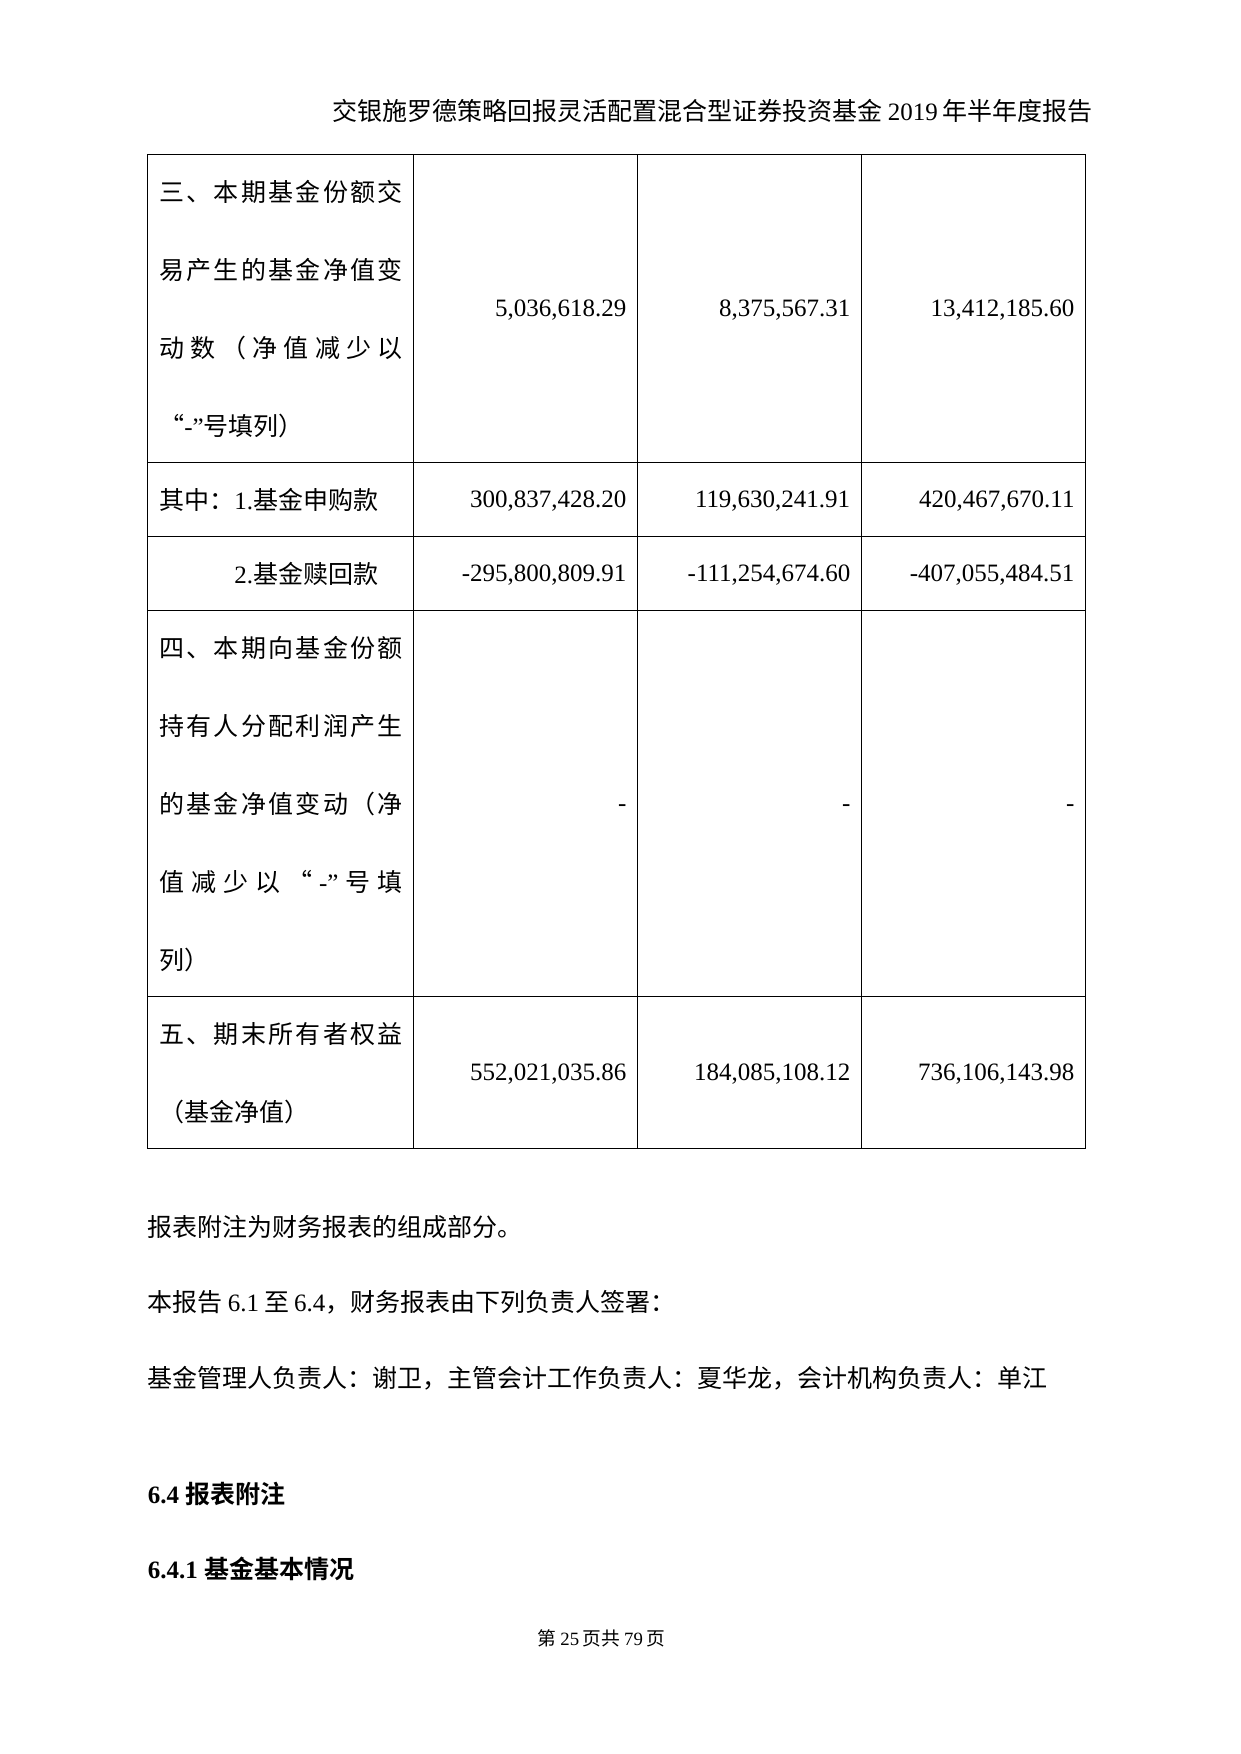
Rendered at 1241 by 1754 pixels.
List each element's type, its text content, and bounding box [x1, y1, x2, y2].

table_cell 300,837,428.20 [414, 463, 637, 536]
table_cell 736,106,143.98 [862, 997, 1085, 1148]
subtitle 6.4 报表附注 [148, 1460, 1092, 1525]
table_cell - [638, 611, 861, 996]
table_cell -407,055,484.51 [862, 537, 1085, 610]
text 本报告6.1至6.4，财务报表由下列负责人签署： [148, 1268, 1092, 1333]
table_cell 五、期末所有者权益（基金净值） [148, 997, 413, 1148]
text 6.4.1 基金基本情况 [148, 1535, 1092, 1600]
table_cell 420,467,670.11 [862, 463, 1085, 536]
table_cell - [862, 611, 1085, 996]
table_cell 13,412,185.60 [862, 155, 1085, 462]
table_cell 184,085,108.12 [638, 997, 861, 1148]
table_cell 8,375,567.31 [638, 155, 861, 462]
table_cell 119,630,241.91 [638, 463, 861, 536]
table_cell 2.基金赎回款 [148, 537, 413, 610]
table_cell 其中：1.基金申购款 [148, 463, 413, 536]
table_cell 四、本期向基金份额持有人分配利润产生的基金净值变动（净值减少以“-”号填列） [148, 611, 413, 996]
table_cell 5,036,618.29 [414, 155, 637, 462]
table_cell 三、本期基金份额交易产生的基金净值变动数（净值减少以“-”号填列） [148, 155, 413, 462]
text 报表附注为财务报表的组成部分。 [148, 1193, 1092, 1258]
text 基金管理人负责人：谢卫，主管会计工作负责人：夏华龙，会计机构负责人：单江 [148, 1344, 1092, 1409]
table_cell 552,021,035.86 [414, 997, 637, 1148]
table_cell -111,254,674.60 [638, 537, 861, 610]
table_cell -295,800,809.91 [414, 537, 637, 610]
table_cell - [414, 611, 637, 996]
